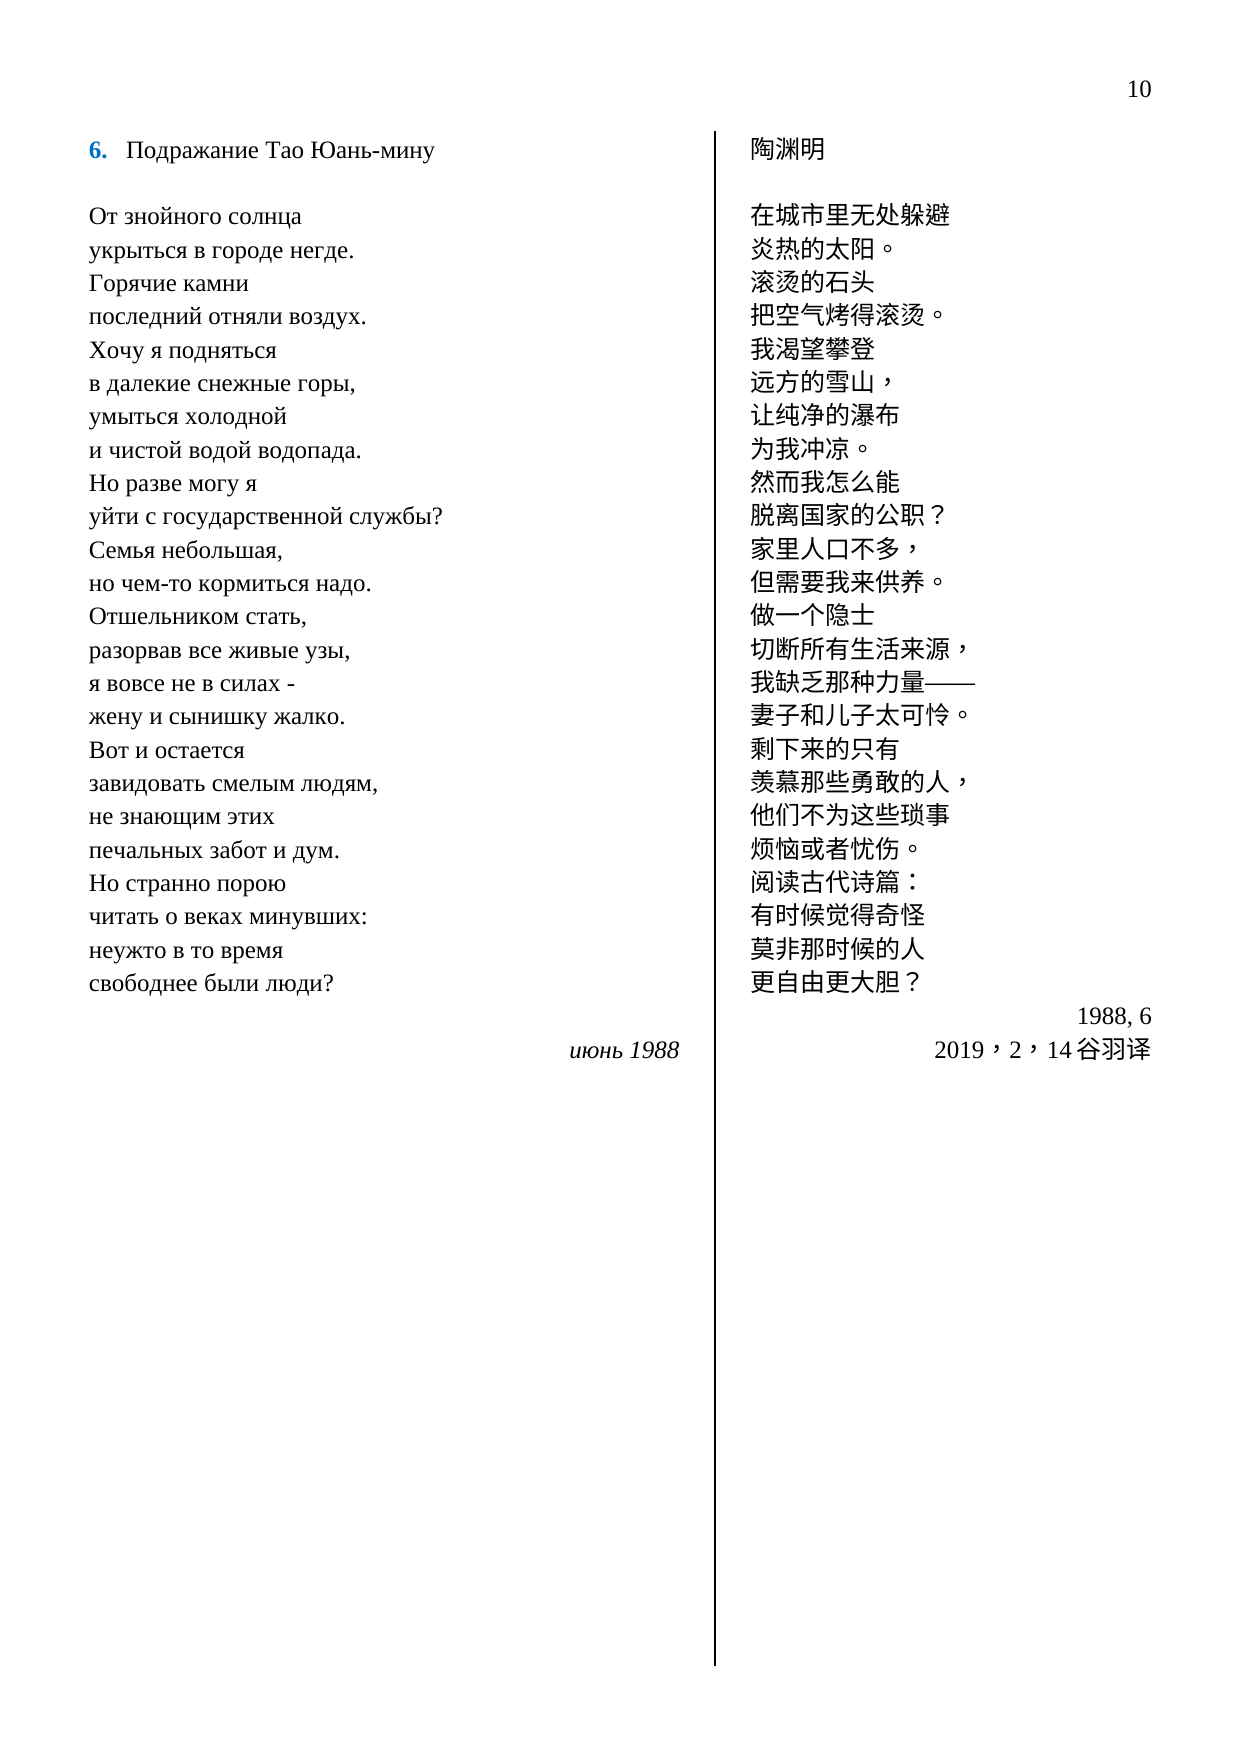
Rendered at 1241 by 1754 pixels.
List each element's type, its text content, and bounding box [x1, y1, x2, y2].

text 剩下来的只有 [750, 731, 1152, 765]
text 远方的雪山， [750, 365, 1152, 398]
text 妻子和儿子太可怜。 [750, 698, 1152, 731]
text 阅读古代诗篇： [750, 865, 1152, 898]
text 家里人口不多， [750, 531, 1152, 565]
text 有时候觉得奇怪 [750, 898, 1152, 931]
text неужто в то время [89, 931, 679, 965]
text 我渴望攀登 [750, 331, 1152, 365]
text 脱离国家的公职？ [750, 498, 1152, 531]
text 把空气烤得滚烫。 [750, 298, 1152, 331]
text Отшельником стать, [89, 598, 679, 631]
text свободнее были люди? [89, 965, 679, 998]
text и чистой водой водопада. [89, 431, 679, 465]
text печальных забот и дум. [89, 831, 679, 865]
text 1988, 6 [750, 998, 1152, 1031]
text 为我冲凉。 [750, 431, 1152, 465]
text 做一个隐士 [750, 598, 1152, 631]
text последний отняли воздух. [89, 298, 679, 331]
text 在城市里无处躲避 [750, 198, 1152, 231]
text 他们不为这些琐事 [750, 798, 1152, 831]
text укрыться в городе негде. [89, 231, 679, 265]
text завидовать смелым людям, [89, 765, 679, 798]
text 然而我怎么能 [750, 465, 1152, 498]
text июнь 1988 [89, 1031, 679, 1065]
text 我缺乏那种力量—— [750, 665, 1152, 698]
text 莫非那时候的人 [750, 931, 1152, 965]
text Горячие камни [89, 265, 679, 298]
text От знойного солнца [89, 198, 679, 231]
text 2019，2，14谷羽译 [750, 1031, 1152, 1065]
text Но разве могу я [89, 465, 679, 498]
text 炎热的太阳。 [750, 231, 1152, 265]
text жену и сынишку жалко. [89, 698, 679, 731]
text 滚烫的石头 [750, 265, 1152, 298]
text я вовсе не в силах - [89, 665, 679, 698]
text Семья небольшая, [89, 531, 679, 565]
text умыться холодной [89, 398, 679, 431]
text 羡慕那些勇敢的人， [750, 765, 1152, 798]
text 但需要我来供养。 [750, 565, 1152, 598]
text не знающим этих [89, 798, 679, 831]
text разорвав все живые узы, [89, 631, 679, 665]
text уйти с государственной службы? [89, 498, 679, 531]
text читать о веках минувших: [89, 898, 679, 931]
text 陶渊明 [750, 131, 1152, 165]
text 让纯净的瀑布 [750, 398, 1152, 431]
text Но странно порою [89, 865, 679, 898]
text но чем-то кормиться надо. [89, 565, 679, 598]
list Подражание Тао Юань-мину [89, 131, 679, 165]
text Вот и остается [89, 731, 679, 765]
text в далекие снежные горы, [89, 365, 679, 398]
text 切断所有生活来源， [750, 631, 1152, 665]
text Хочу я подняться [89, 331, 679, 365]
text 更自由更大胆？ [750, 965, 1152, 998]
text 烦恼或者忧伤。 [750, 831, 1152, 865]
